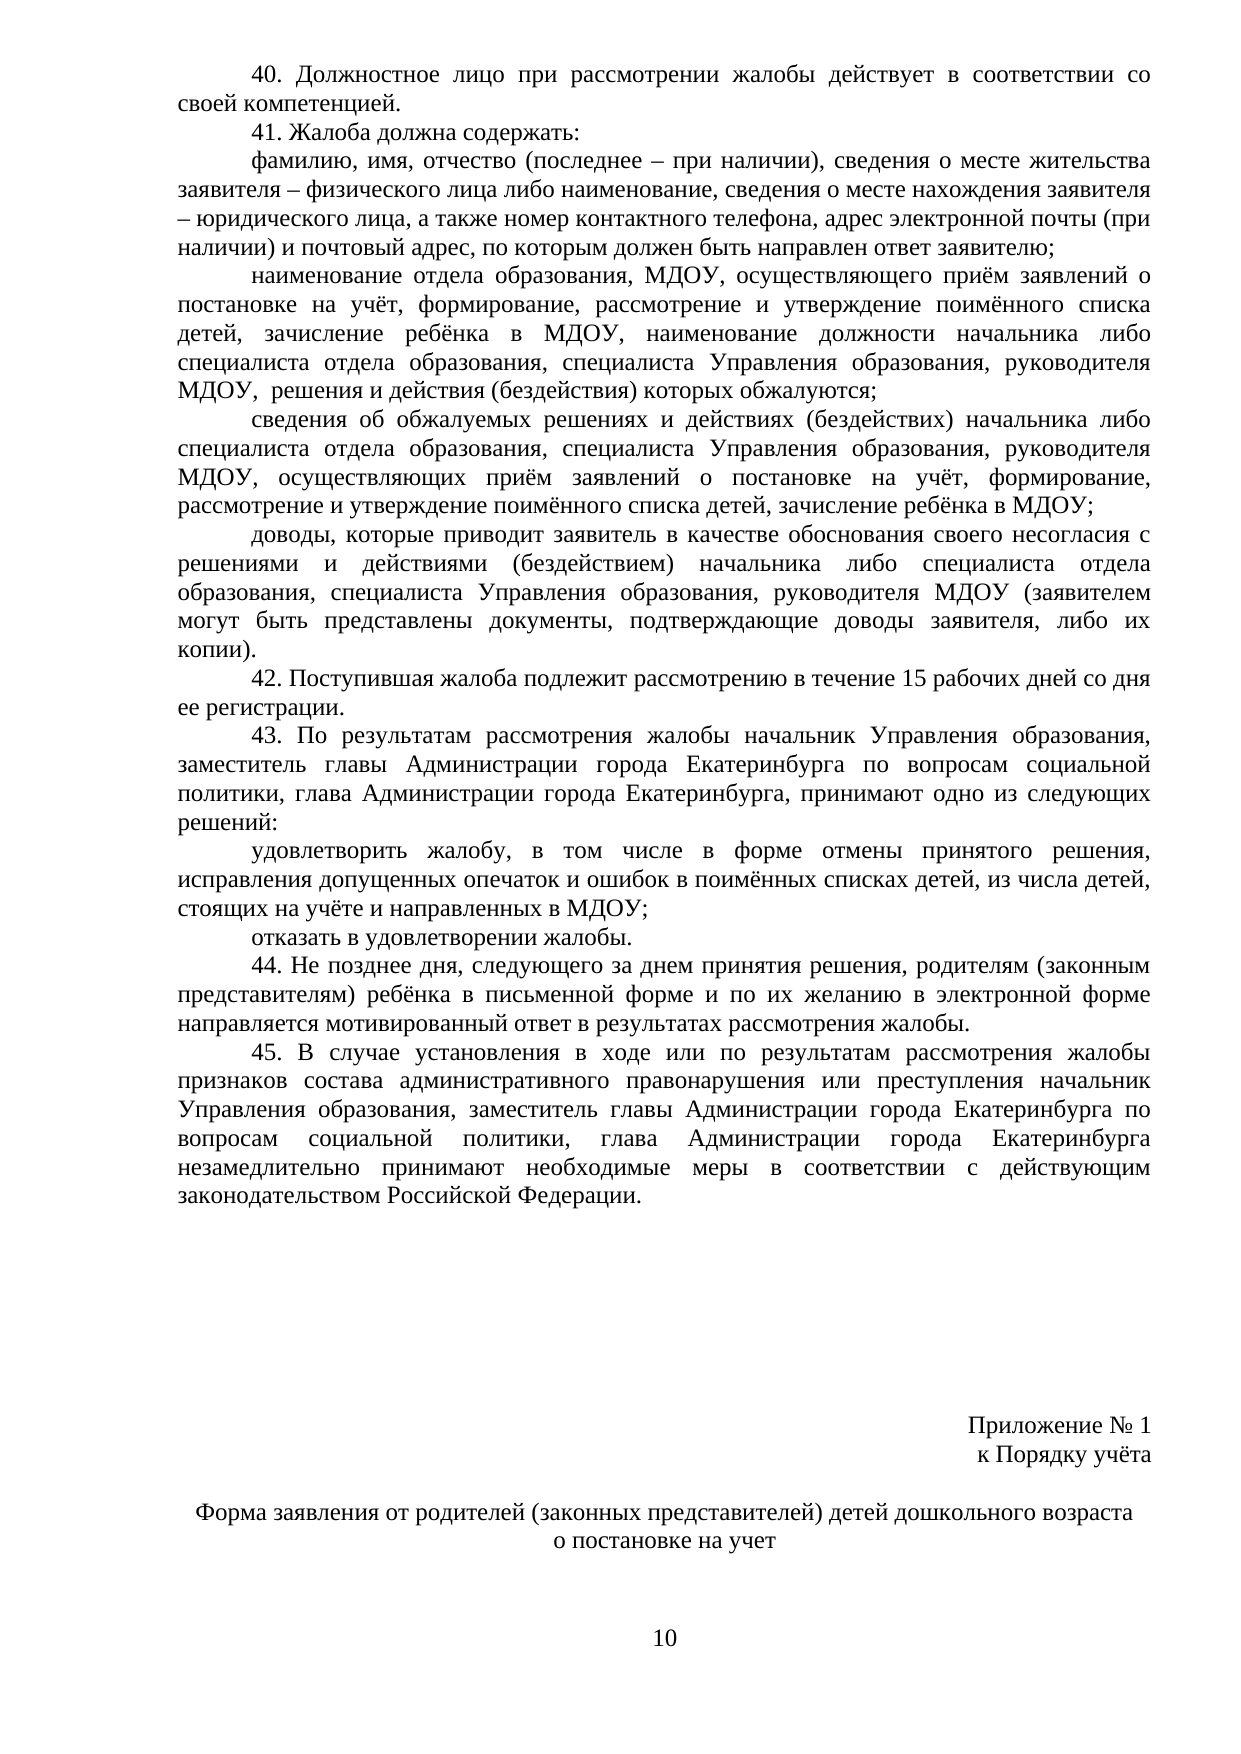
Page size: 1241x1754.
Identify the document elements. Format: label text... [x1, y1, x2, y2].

text доводы, которые приводит заявитель в качестве обоснования своего несогласия с решениями и действиями (бездействием) начальника либо специалиста отдела образования, специалиста Управления образования, руководителя МДОУ (заявителем могут быть представлены документы, подтверждающие доводы заявителя, либо их копии). [177, 519, 1152, 663]
text наименование отдела образования, МДОУ, осуществляющего приём заявлений о постановке на учёт, формирование, рассмотрение и утверждение поимённого списка детей, зачисление ребёнка в МДОУ, наименование должности начальника либо специалиста отдела образования, специалиста Управления образования, руководителя МДОУ, решения и действия (бездействия) которых обжалуются; [177, 260, 1152, 404]
text 43. По результатам рассмотрения жалобы начальник Управления образования, заместитель главы Администрации города Екатеринбурга по вопросам социальной политики, глава Администрации города Екатеринбурга, принимают одно из следующих решений: [177, 720, 1152, 835]
text 40. Должностное лицо при рассмотрении жалобы действует в соответствии со своей компетенцией. [177, 59, 1152, 117]
text фамилию, имя, отчество (последнее – при наличии), сведения о месте жительства заявителя – физического лица либо наименование, сведения о месте нахождения заявителя – юридического лица, а также номер контактного телефона, адрес электронной почты (при наличии) и почтовый адрес, по которым должен быть направлен ответ заявителю; [177, 145, 1152, 260]
text 41. Жалоба должна содержать: [177, 117, 1152, 145]
text 45. В случае установления в ходе или по результатам рассмотрения жалобы признаков состава административного правонарушения или преступления начальник Управления образования, заместитель главы Администрации города Екатеринбурга по вопросам социальной политики, глава Администрации города Екатеринбурга незамедлительно принимают необходимые меры в соответствии с действующим законодательством Российской Федерации. [177, 1037, 1152, 1209]
text о постановке на учет [177, 1525, 1152, 1554]
text сведения об обжалуемых решениях и действиях (бездействих) начальника либо специалиста отдела образования, специалиста Управления образования, руководителя МДОУ, осуществляющих приём заявлений о постановке на учёт, формирование, рассмотрение и утверждение поимённого списка детей, зачисление ребёнка в МДОУ; [177, 404, 1152, 519]
text к Порядку учёта [664, 1439, 1152, 1468]
text удовлетворить жалобу, в том числе в форме отмены принятого решения, исправления допущенных опечаток и ошибок в поимённых списках детей, из числа детей, стоящих на учёте и направленных в МДОУ; [177, 835, 1152, 922]
text 44. Не позднее дня, следующего за днем принятия решения, родителям (законным представителям) ребёнка в письменной форме и по их желанию в электронной форме направляется мотивированный ответ в результатах рассмотрения жалобы. [177, 950, 1152, 1037]
text отказать в удовлетворении жалобы. [177, 922, 1152, 950]
text Форма заявления от родителей (законных представителей) детей дошкольного возраста [177, 1497, 1152, 1525]
text 42. Поступившая жалоба подлежит рассмотрению в течение 15 рабочих дней со дня ее регистрации. [177, 663, 1152, 720]
text Приложение № 1 [664, 1410, 1152, 1439]
